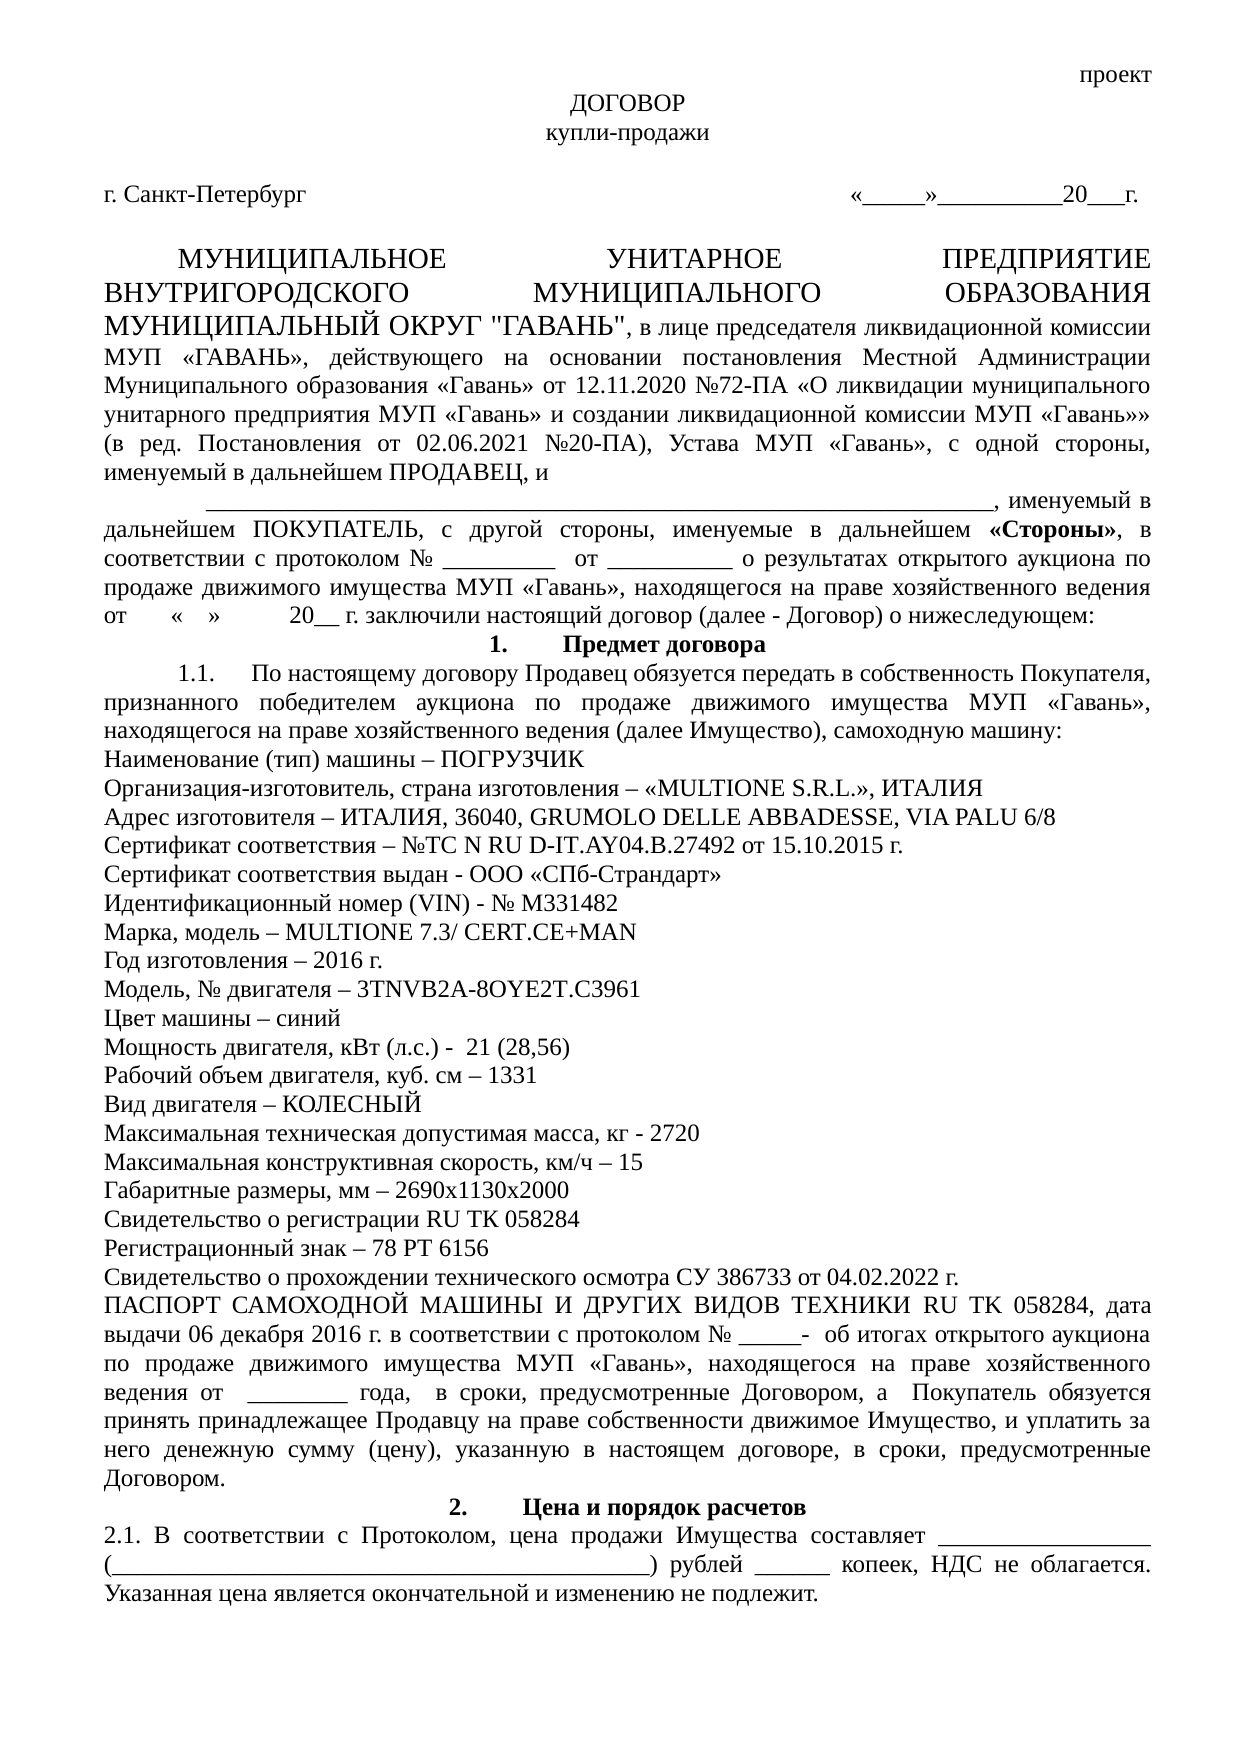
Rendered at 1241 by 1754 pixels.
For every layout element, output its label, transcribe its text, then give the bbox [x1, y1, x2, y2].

text Сертификат соответствия выдан - ООО «СПб-Страндарт» [103, 859, 1152, 888]
text Год изготовления – 2016 г. [103, 946, 1152, 974]
text Регистрационный знак – 78 РТ 6156 [103, 1233, 1152, 1262]
text 1. Предмет договора [103, 629, 1152, 658]
text Цвет машины – синий [103, 1003, 1152, 1032]
text Наименование (тип) машины – ПОГРУЗЧИК [103, 744, 1152, 773]
text Сертификат соответствия – №TC N RU D-IT.AY04.B.27492 от 15.10.2015 г. [103, 831, 1152, 859]
text Мощность двигателя, кВт (л.с.) - 21 (28,56) [103, 1032, 1152, 1061]
text Модель, № двигателя – 3TNVB2A-8OYE2T.C3961 [103, 974, 1152, 1003]
text Максимальная техническая допустимая масса, кг - 2720 [103, 1118, 1152, 1147]
text Организация-изготовитель, страна изготовления – «MULTIONE S.R.L.», ИТАЛИЯ [103, 773, 1152, 802]
text Рабочий объем двигателя, куб. см – 1331 [103, 1061, 1152, 1089]
text Габаритные размеры, мм – 2690х1130х2000 [103, 1176, 1152, 1204]
subtitle купли-продажи [103, 117, 1152, 145]
text Вид двигателя – КОЛЕСНЫЙ [103, 1089, 1152, 1118]
text Максимальная конструктивная скорость, км/ч – 15 [103, 1147, 1152, 1176]
text 2.1. В соответствии с Протоколом, цена продажи Имущества составляет _________________ (___________________________________________) рублей ______ копеек, НДС не облагается. Указанная цена является окончательной и изменению не подлежит. [103, 1521, 1152, 1607]
text Свидетельство о прохождении технического осмотра СУ 386733 от 04.02.2022 г. [103, 1262, 1152, 1291]
text Свидетельство о регистрации RU ТК 058284 [103, 1204, 1152, 1233]
text Марка, модель – MULTIONE 7.3/ CERT.CE+MAN [103, 917, 1152, 946]
text _______________________________________________________________, именуемый в дальнейшем ПОКУПАТЕЛЬ, с другой стороны, именуемые в дальнейшем «Стороны», в соответствии с протоколом № _________ от __________ о результатах открытого аукциона по продаже движимого имущества МУП «Гавань», находящегося на праве хозяйственного ведения от « » 20__ г. заключили настоящий договор (далее - Договор) о нижеследующем: [103, 486, 1152, 629]
subtitle проект [103, 59, 1152, 88]
text 1.1. По настоящему договору Продавец обязуется передать в собственность Покупателя, признанного победителем аукциона по продаже движимого имущества МУП «Гавань», находящегося на праве хозяйственного ведения (далее Имущество), самоходную машину: [103, 658, 1152, 744]
subtitle ДОГОВОР [103, 88, 1152, 117]
text ПАСПОРТ САМОХОДНОЙ МАШИНЫ И ДРУГИХ ВИДОВ ТЕХНИКИ RU TK 058284, дата выдачи 06 декабря 2016 г. в соответствии с протоколом № _____- об итогах открытого аукциона по продаже движимого имущества МУП «Гавань», находящегося на праве хозяйственного ведения от ________ года, в сроки, предусмотренные Договором, а Покупатель обязуется принять принадлежащее Продавцу на праве собственности движимое Имущество, и уплатить за него денежную сумму (цену), указанную в настоящем договоре, в сроки, предусмотренные Договором. [103, 1291, 1152, 1492]
text 2. Цена и порядок расчетов [103, 1492, 1152, 1521]
text МУНИЦИПАЛЬНОЕ УНИТАРНОЕ ПРЕДПРИЯТИЕ ВНУТРИГОРОДСКОГО МУНИЦИПАЛЬНОГО ОБРАЗОВАНИЯ МУНИЦИПАЛЬНЫЙ ОКРУГ "ГАВАНЬ", в лице председателя ликвидационной комиссии МУП «ГАВАНЬ», действующего на основании постановления Местной Администрации Муниципального образования «Гавань» от 12.11.2020 №72-ПА «О ликвидации муниципального унитарного предприятия МУП «Гавань» и создании ликвидационной комиссии МУП «Гавань»» (в ред. Постановления от 02.06.2021 №20-ПА), Устава МУП «Гавань», с одной стороны, именуемый в дальнейшем ПРОДАВЕЦ, и [103, 241, 1152, 486]
text Адрес изготовителя – ИТАЛИЯ, 36040, GRUMOLO DELLE ABBADESSE, VIA PALU 6/8 [103, 802, 1152, 831]
text Идентификационный номер (VIN) - № М331482 [103, 888, 1152, 917]
text г. Санкт-Петербург «_____»__________20___г. [103, 179, 1152, 208]
